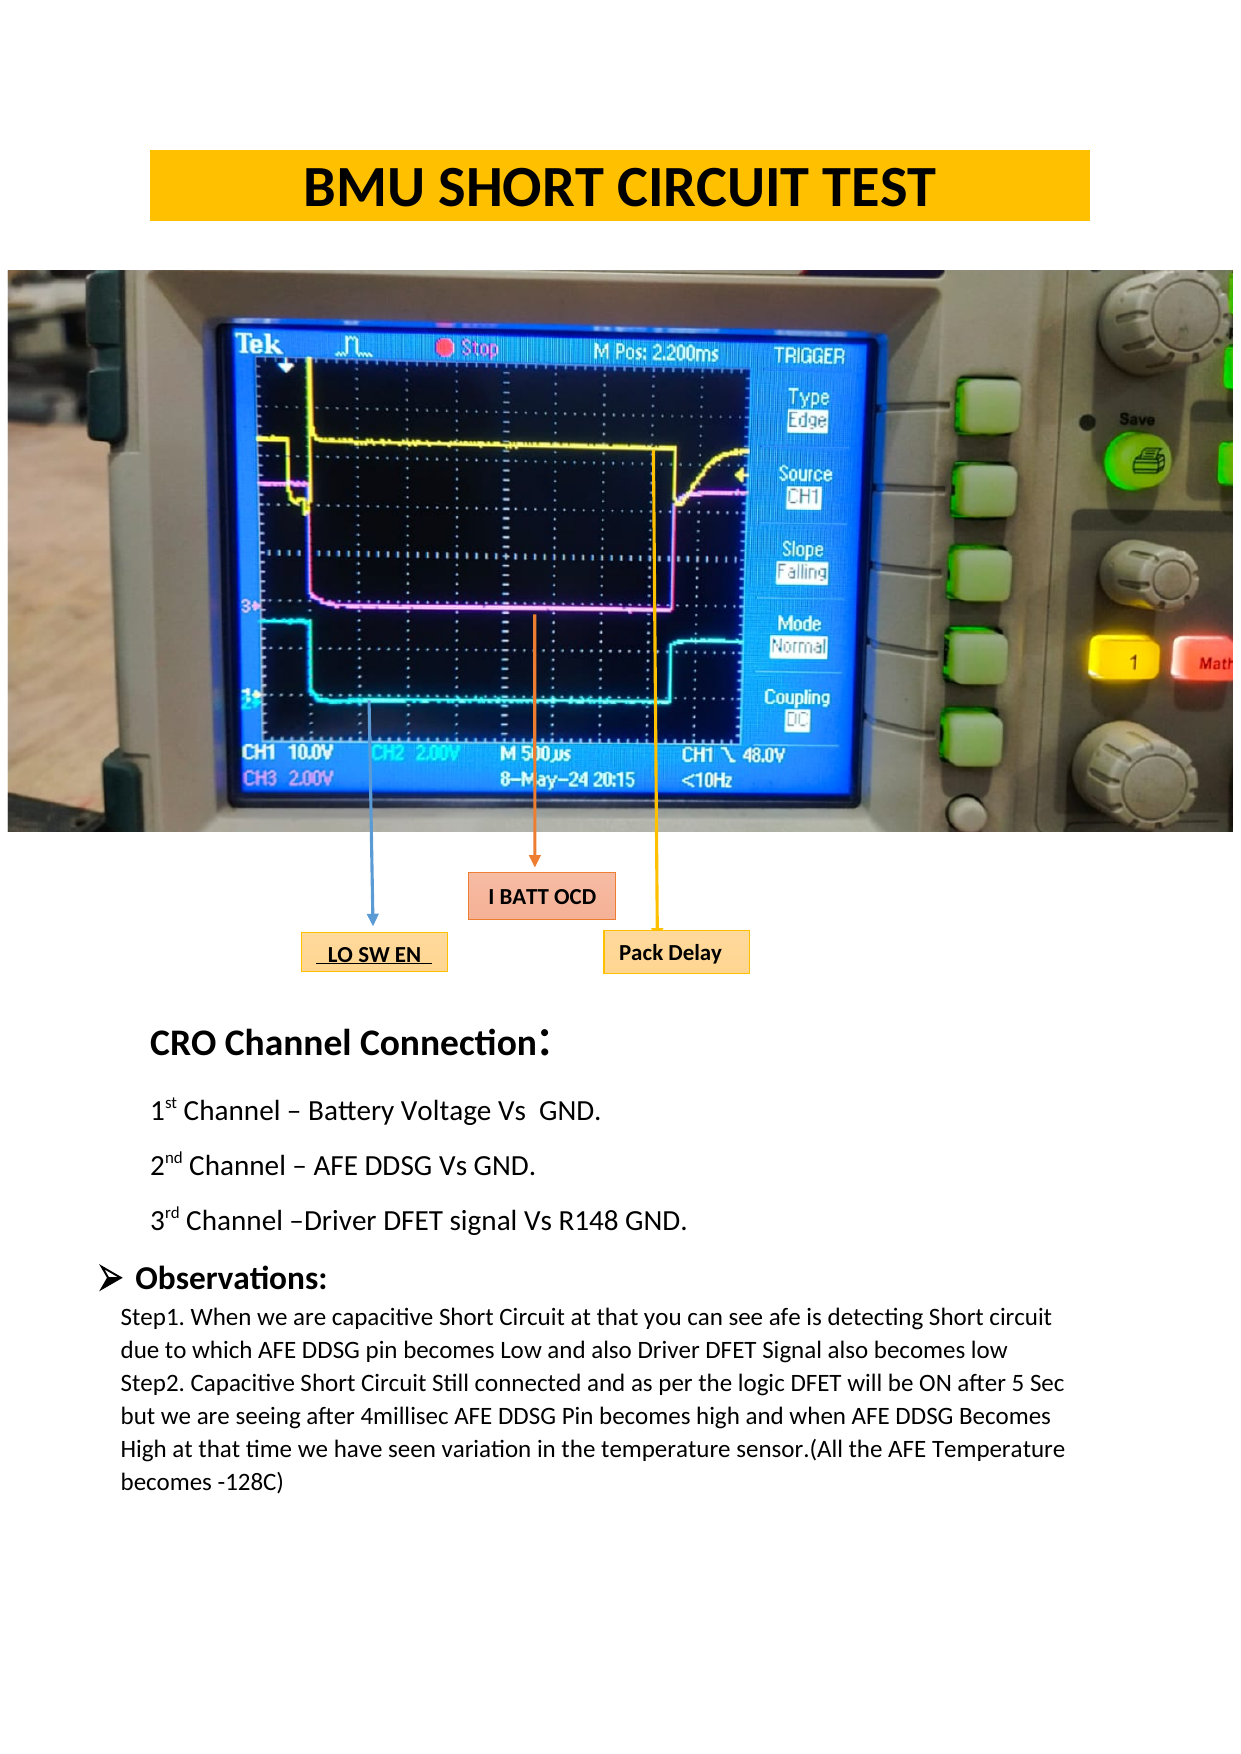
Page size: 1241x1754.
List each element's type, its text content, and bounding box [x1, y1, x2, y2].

text 3rd Channel –Driver DFET signal Vs R148 GND. [150, 1202, 1090, 1238]
text 1st Channel – Battery Voltage Vs GND. [150, 1092, 1090, 1128]
list Observations: [98, 1257, 1090, 1298]
text CRO Channel Connection: [150, 998, 1090, 1070]
picture [9, 270, 1232, 832]
text 2nd Channel – AFE DDSG Vs GND. [150, 1147, 1090, 1183]
list Step1. When we are capacitive Short Circuit at that you can see afe is detecting Short circuit due to which AFE DDSG pin becomes Low and also Driver DFET Signal also becomes low [120, 1301, 1090, 1365]
picture [372, 750, 533, 832]
list Step2. Capacitive Short Circuit Still connected and as per the logic DFET will be ON after 5 Sec but we are seeing after 4millisec AFE DDSG Pin becomes high and when AFE DDSG Becomes High at that time we have seen variation in the temperature sensor.(All the AFE Temperature becomes -128C) [120, 1367, 1090, 1496]
picture [537, 747, 654, 832]
text BMU SHORT CIRCUIT TEST [150, 150, 1090, 221]
